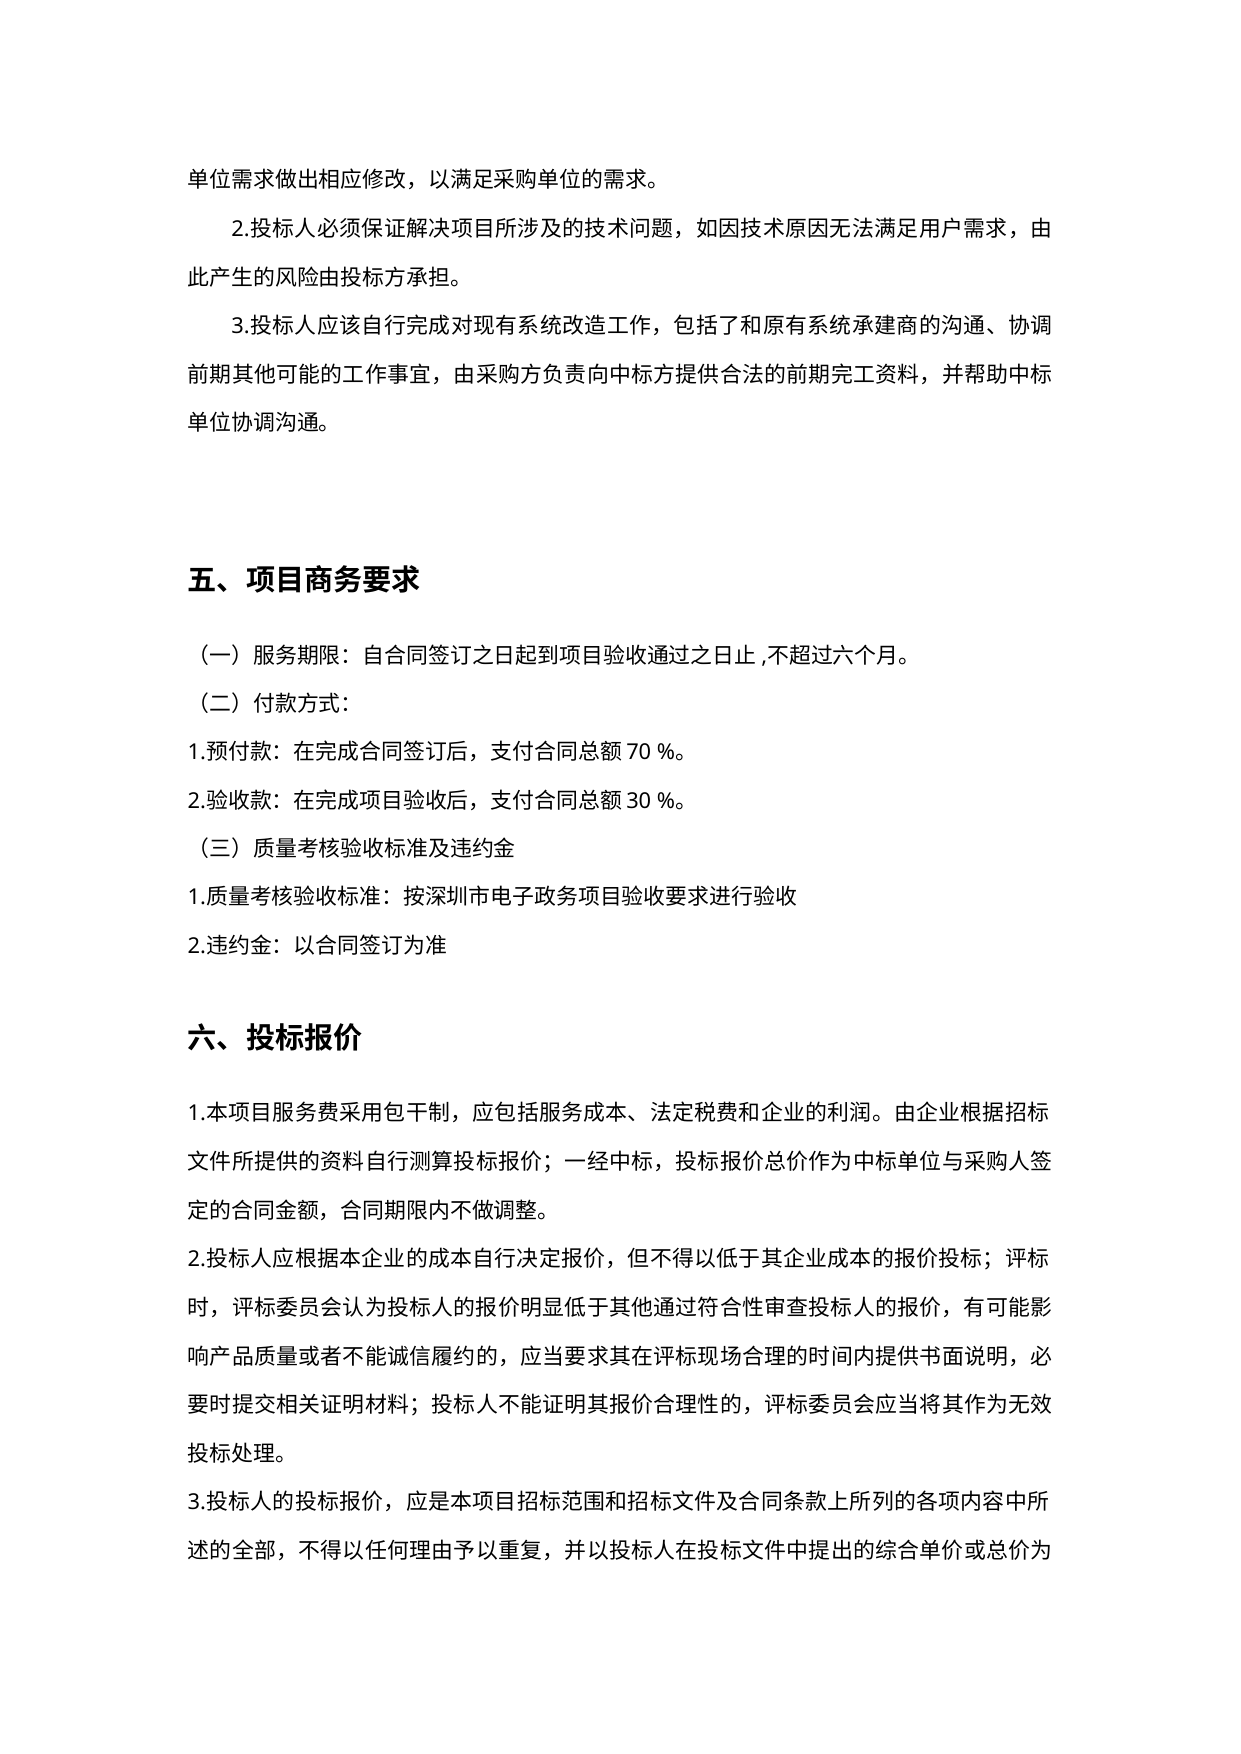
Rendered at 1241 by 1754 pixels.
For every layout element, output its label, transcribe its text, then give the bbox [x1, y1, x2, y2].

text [187, 162, 1053, 194]
text 1.质量考核验收标准：按深圳市电子政务项目验收要求进行验收 [187, 879, 1053, 912]
text 2.投标人必须保证解决项目所涉及的技术问题，如因技术原因无法满足用户需求，由此产生的风险由投标方承担。 [187, 210, 1053, 292]
text 2.投标人应根据本企业的成本自行决定报价，但不得以低于其企业成本的报价投标；评标时，评标委员会认为投标人的报价明显低于其他通过符合性审查投标人的报价，有可能影响产品质量或者不能诚信履约的，应当要求其在评标现场合理的时间内提供书面说明，必要时提交相关证明材料；投标人不能证明其报价合理性的，评标委员会应当将其作为无效投标处理。 [187, 1241, 1053, 1468]
text 1.本项目服务费采用包干制，应包括服务成本、法定税费和企业的利润。由企业根据招标文件所提供的资料自行测算投标报价；一经中标，投标报价总价作为中标单位与采购人签定的合同金额，合同期限内不做调整。 [187, 1095, 1053, 1225]
text 1.预付款：在完成合同签订后，支付合同总额70 %。 [187, 734, 1053, 767]
text 2.验收款：在完成项目验收后，支付合同总额30 %。 [187, 782, 1053, 815]
subtitle 五、项目商务要求 [187, 545, 1053, 610]
text （三）质量考核验收标准及违约金 [187, 831, 1053, 863]
text （一）服务期限：自合同签订之日起到项目验收通过之日止 ,不超过六个月。 [187, 637, 1053, 670]
text （二）付款方式： [187, 686, 1053, 718]
text 3.投标人应该自行完成对现有系统改造工作，包括了和原有系统承建商的沟通、协调前期其他可能的工作事宜，由采购方负责向中标方提供合法的前期完工资料，并帮助中标单位协调沟通。 [187, 307, 1053, 437]
text 2.违约金：以合同签订为准 [187, 927, 1053, 960]
subtitle 六、投标报价 [187, 1003, 1053, 1068]
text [187, 1484, 1053, 1565]
